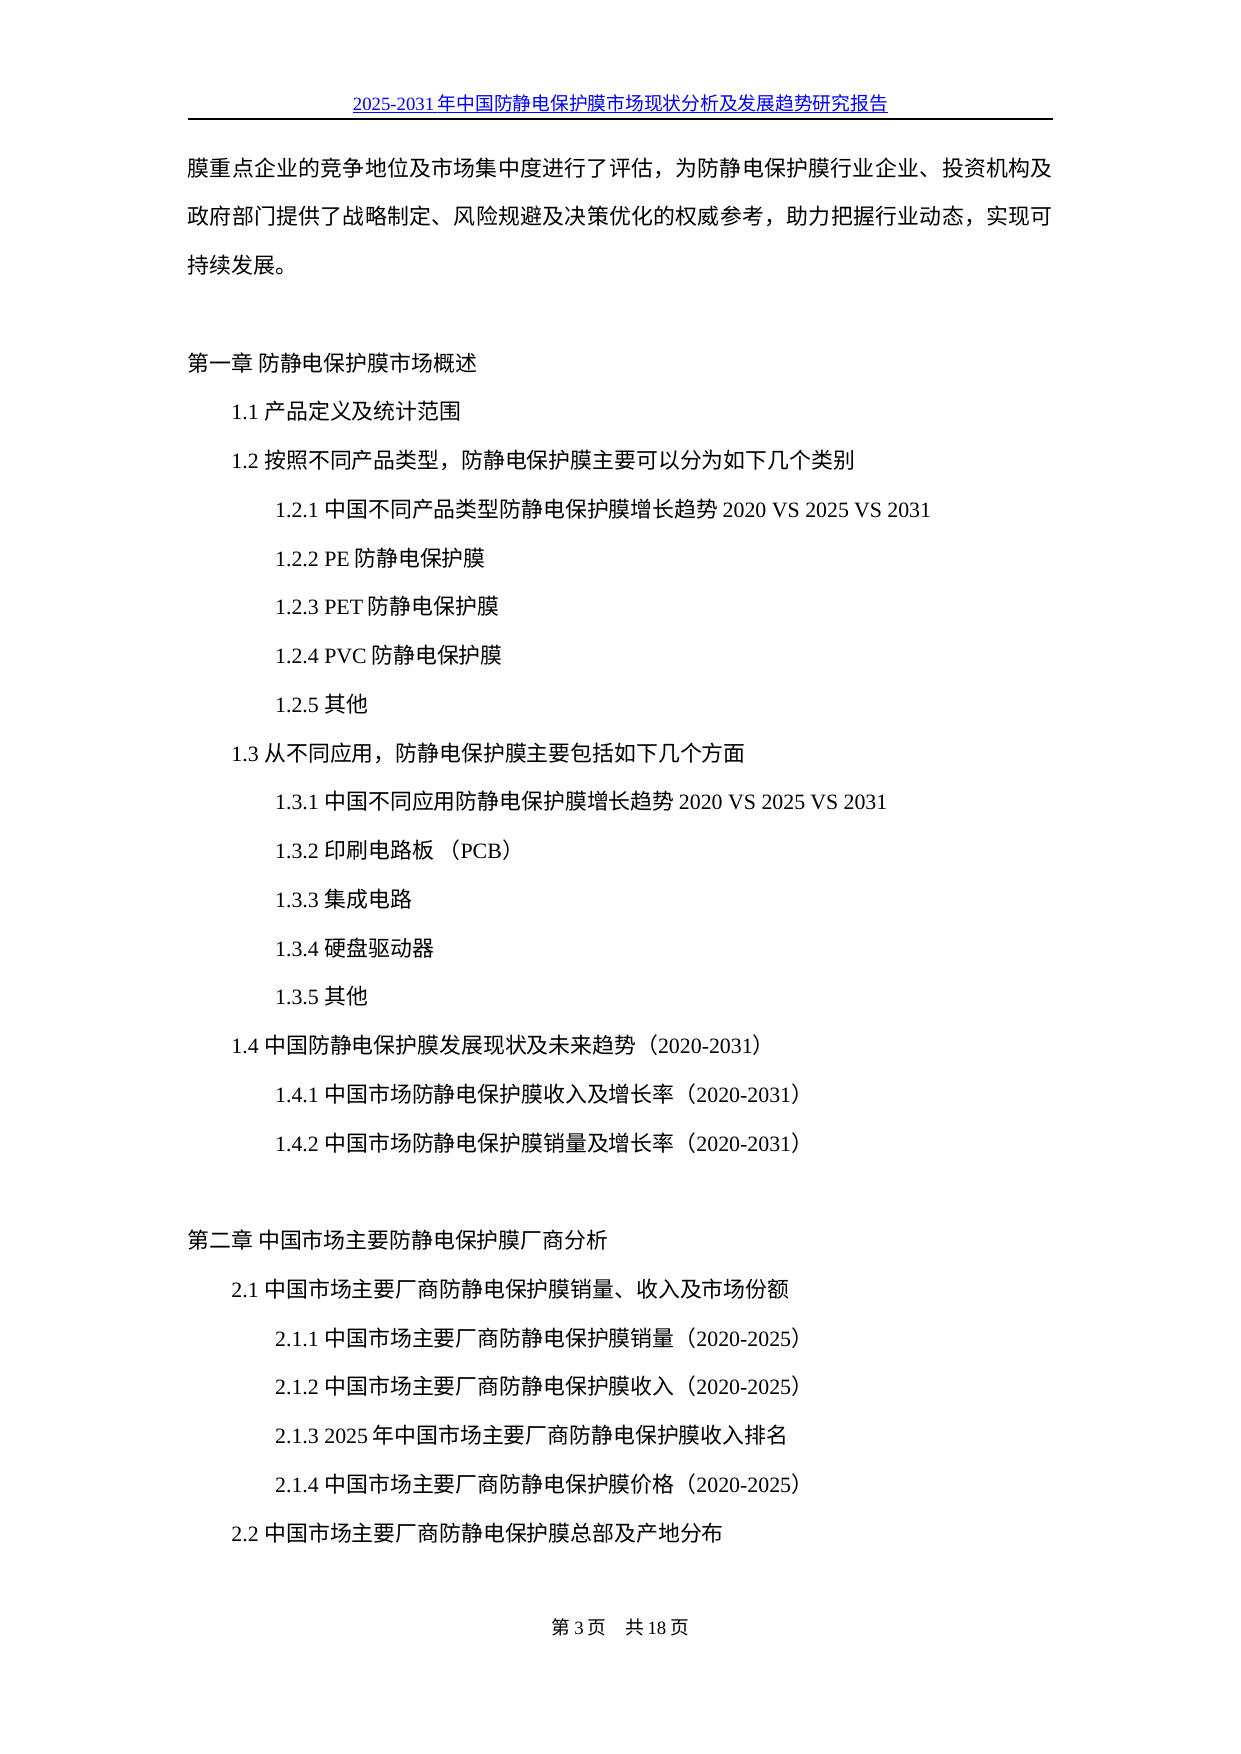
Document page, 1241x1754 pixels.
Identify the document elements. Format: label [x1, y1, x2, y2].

text [187, 150, 1053, 1548]
